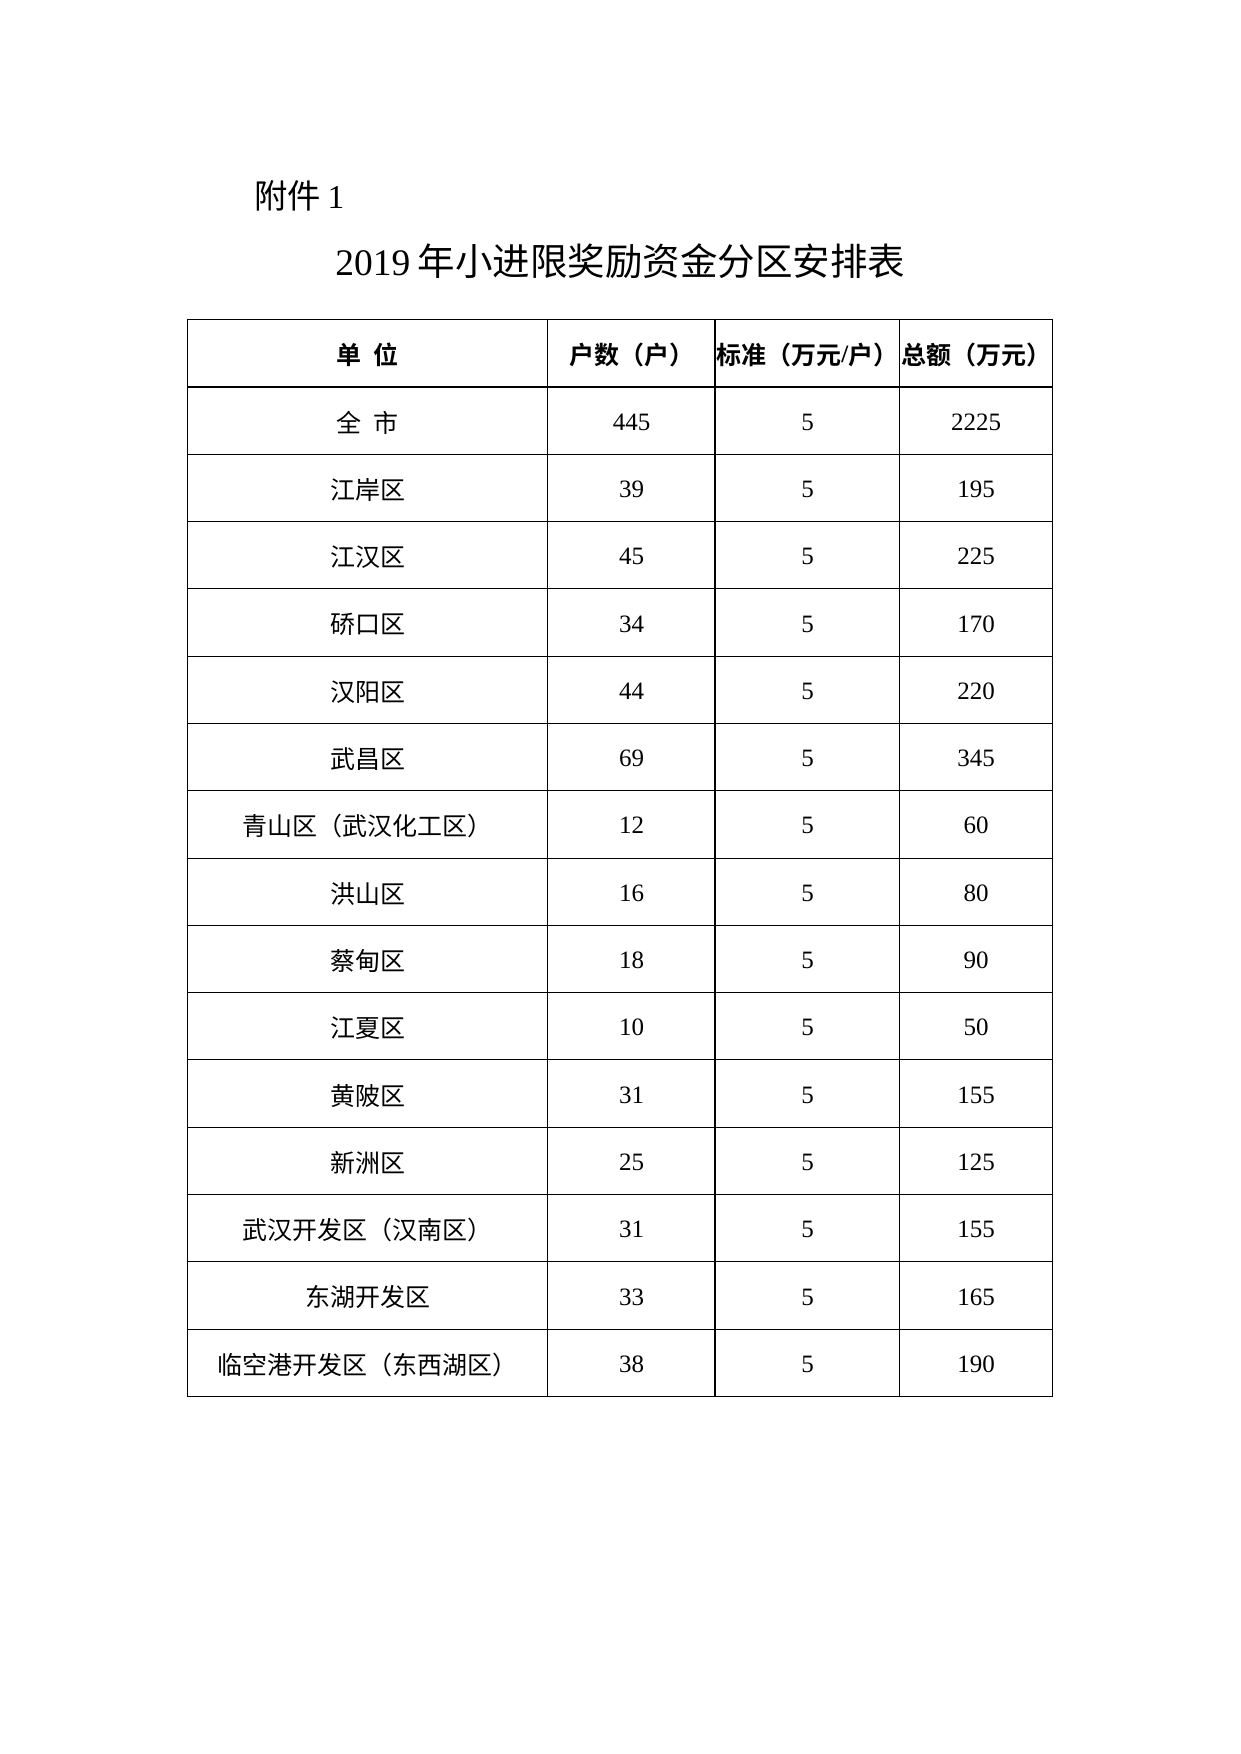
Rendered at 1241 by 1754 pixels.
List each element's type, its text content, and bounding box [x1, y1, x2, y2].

table_cell 江岸区 [188, 455, 547, 521]
table_cell 25 [548, 1128, 714, 1194]
table_cell 80 [900, 859, 1052, 925]
table_cell 黄陂区 [188, 1060, 547, 1127]
text 附件1 [187, 162, 1053, 227]
table_cell 190 [900, 1330, 1052, 1396]
table_cell 44 [548, 657, 714, 723]
table_cell 69 [548, 724, 714, 790]
table_cell 90 [900, 926, 1052, 992]
table_cell 195 [900, 455, 1052, 521]
table_header 单 位 [188, 320, 547, 386]
table_cell 武昌区 [188, 724, 547, 790]
table_cell 5 [716, 1060, 899, 1127]
table_cell 5 [716, 791, 899, 857]
table_cell 155 [900, 1060, 1052, 1127]
table_cell 新洲区 [188, 1128, 547, 1194]
table_cell 31 [548, 1060, 714, 1127]
table_cell 225 [900, 522, 1052, 588]
table_cell 武汉开发区（汉南区） [188, 1195, 547, 1261]
table_cell 2225 [900, 388, 1052, 454]
table_cell 江汉区 [188, 522, 547, 588]
table_cell 洪山区 [188, 859, 547, 925]
table_cell 5 [716, 455, 899, 521]
table_cell 45 [548, 522, 714, 588]
table_cell 38 [548, 1330, 714, 1396]
table_cell 10 [548, 993, 714, 1059]
table_cell 220 [900, 657, 1052, 723]
table_cell 445 [548, 388, 714, 454]
table_cell 5 [716, 724, 899, 790]
table_cell 东湖开发区 [188, 1262, 547, 1328]
table_cell 5 [716, 993, 899, 1059]
table_header 标准（万元/户） [716, 320, 899, 386]
table_cell 5 [716, 388, 899, 454]
table_cell 170 [900, 589, 1052, 656]
table_cell 江夏区 [188, 993, 547, 1059]
table_header 户数（户） [548, 320, 714, 386]
table_cell 165 [900, 1262, 1052, 1328]
table_cell 5 [716, 1128, 899, 1194]
table_cell 50 [900, 993, 1052, 1059]
table_cell 5 [716, 926, 899, 992]
table_cell 5 [716, 657, 899, 723]
table_header 总额（万元） [900, 320, 1052, 386]
table_cell 全 市 [188, 388, 547, 454]
table_cell 5 [716, 859, 899, 925]
table_cell 16 [548, 859, 714, 925]
text 2019年小进限奖励资金分区安排表 [187, 227, 1053, 292]
table_cell 汉阳区 [188, 657, 547, 723]
table_cell 125 [900, 1128, 1052, 1194]
table_cell 5 [716, 1262, 899, 1328]
table_cell 60 [900, 791, 1052, 857]
table_cell 18 [548, 926, 714, 992]
table_cell 5 [716, 1330, 899, 1396]
table_cell 5 [716, 589, 899, 656]
table_cell 12 [548, 791, 714, 857]
table_cell 34 [548, 589, 714, 656]
table_cell 青山区（武汉化工区） [188, 791, 547, 857]
table_cell 5 [716, 522, 899, 588]
table_cell 硚口区 [188, 589, 547, 656]
table_cell 39 [548, 455, 714, 521]
table_cell 5 [716, 1195, 899, 1261]
table_cell 31 [548, 1195, 714, 1261]
table_cell 345 [900, 724, 1052, 790]
table_cell 蔡甸区 [188, 926, 547, 992]
table_cell 临空港开发区（东西湖区） [188, 1330, 547, 1396]
table_cell 155 [900, 1195, 1052, 1261]
table_cell 33 [548, 1262, 714, 1328]
